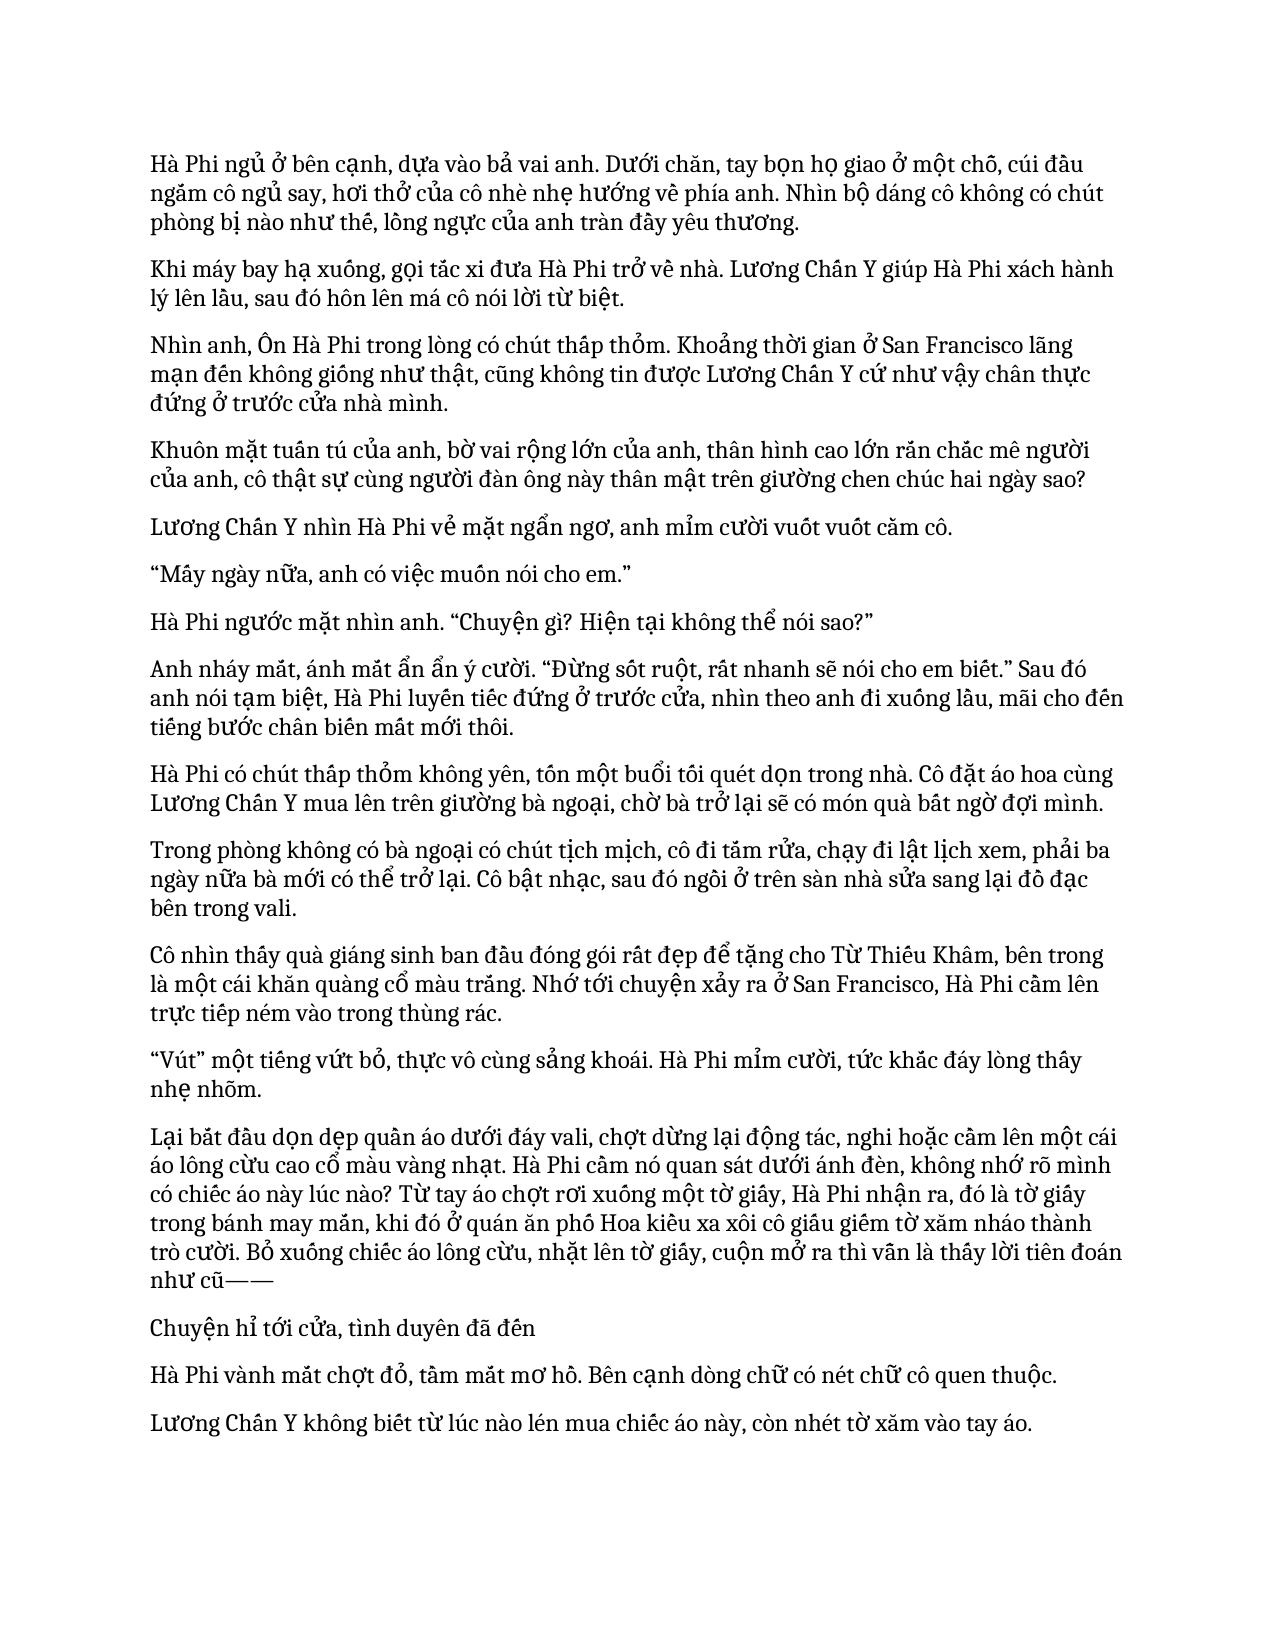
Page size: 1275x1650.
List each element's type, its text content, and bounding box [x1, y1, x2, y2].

text “Vút” một tiếng vứt bỏ, thực vô cùng sảng khoái. Hà Phi mỉm cười, tức khắc đáy lòng thấy nhẹ nhõm. [150, 1046, 1125, 1104]
text Khi máy bay hạ xuống, gọi tắc xi đưa Hà Phi trở về nhà. Lương Chấn Y giúp Hà Phi xách hành lý lên lầu, sau đó hôn lên má cô nói lời từ biệt. [150, 255, 1125, 312]
text Nhìn anh, Ôn Hà Phi trong lòng có chút thấp thỏm. Khoảng thời gian ở San Francisco lãng mạn đến không giống như thật, cũng không tin được Lương Chấn Y cứ như vậy chân thực đứng ở trước cửa nhà mình. [150, 331, 1125, 417]
text Hà Phi vành mắt chợt đỏ, tầm mắt mơ hồ. Bên cạnh dòng chữ có nét chữ cô quen thuộc. [150, 1361, 1125, 1390]
text Cô nhìn thấy quà giáng sinh ban đầu đóng gói rất đẹp để tặng cho Từ Thiếu Khâm, bên trong là một cái khăn quàng cổ màu trắng. Nhớ tới chuyện xảy ra ở San Francisco, Hà Phi cầm lên trực tiếp ném vào trong thùng rác. [150, 941, 1125, 1027]
text Lương Chấn Y không biết từ lúc nào lén mua chiếc áo này, còn nhét tờ xăm vào tay áo. [150, 1409, 1125, 1437]
text Lại bắt đầu dọn dẹp quần áo dưới đáy vali, chợt dừng lại động tác, nghi hoặc cầm lên một cái áo lông cừu cao cổ màu vàng nhạt. Hà Phi cầm nó quan sát dưới ánh đèn, không nhớ rõ mình có chiếc áo này lúc nào? Từ tay áo chợt rơi xuống một tờ giấy, Hà Phi nhận ra, đó là tờ giấy trong bánh may mắn, khi đó ở quán ăn phố Hoa kiều xa xôi cô giấu giếm tờ xăm nháo thành trò cười. Bỏ xuống chiếc áo lông cừu, nhặt lên tờ giấy, cuộn mở ra thì vẫn là thấy lời tiên đoán như cũ—— [150, 1122, 1125, 1295]
text Anh nháy mắt, ánh mắt ẩn ẩn ý cười. “Đừng sốt ruột, rất nhanh sẽ nói cho em biết.” Sau đó anh nói tạm biệt, Hà Phi luyến tiếc đứng ở trước cửa, nhìn theo anh đi xuống lầu, mãi cho đến tiếng bước chân biến mất mới thôi. [150, 655, 1125, 741]
text Khuôn mặt tuấn tú của anh, bờ vai rộng lớn của anh, thân hình cao lớn rắn chắc mê người của anh, cô thật sự cùng người đàn ông này thân mật trên giường chen chúc hai ngày sao? [150, 436, 1125, 494]
text Hà Phi ngước mặt nhìn anh. “Chuyện gì? Hiện tại không thể nói sao?” [150, 607, 1125, 636]
text “Mấy ngày nữa, anh có việc muốn nói cho em.” [150, 560, 1125, 589]
text Lương Chấn Y nhìn Hà Phi vẻ mặt ngẩn ngơ, anh mỉm cười vuốt vuốt cằm cô. [150, 512, 1125, 541]
text Hà Phi ngủ ở bên cạnh, dựa vào bả vai anh. Dưới chăn, tay bọn họ giao ở một chỗ, cúi đầu ngắm cô ngủ say, hơi thở của cô nhè nhẹ hướng về phía anh. Nhìn bộ dáng cô không có chút phòng bị nào như thế, lồng ngực của anh tràn đầy yêu thương. [150, 150, 1125, 236]
text Trong phòng không có bà ngoại có chút tịch mịch, cô đi tắm rửa, chạy đi lật lịch xem, phải ba ngày nữa bà mới có thể trở lại. Cô bật nhạc, sau đó ngồi ở trên sàn nhà sửa sang lại đồ đạc bên trong vali. [150, 836, 1125, 922]
text Chuyện hỉ tới cửa, tình duyên đã đến [150, 1314, 1125, 1342]
text Hà Phi có chút thấp thỏm không yên, tốn một buổi tối quét dọn trong nhà. Cô đặt áo hoa cùng Lương Chấn Y mua lên trên giường bà ngoại, chờ bà trở lại sẽ có món quà bất ngờ đợi mình. [150, 760, 1125, 817]
